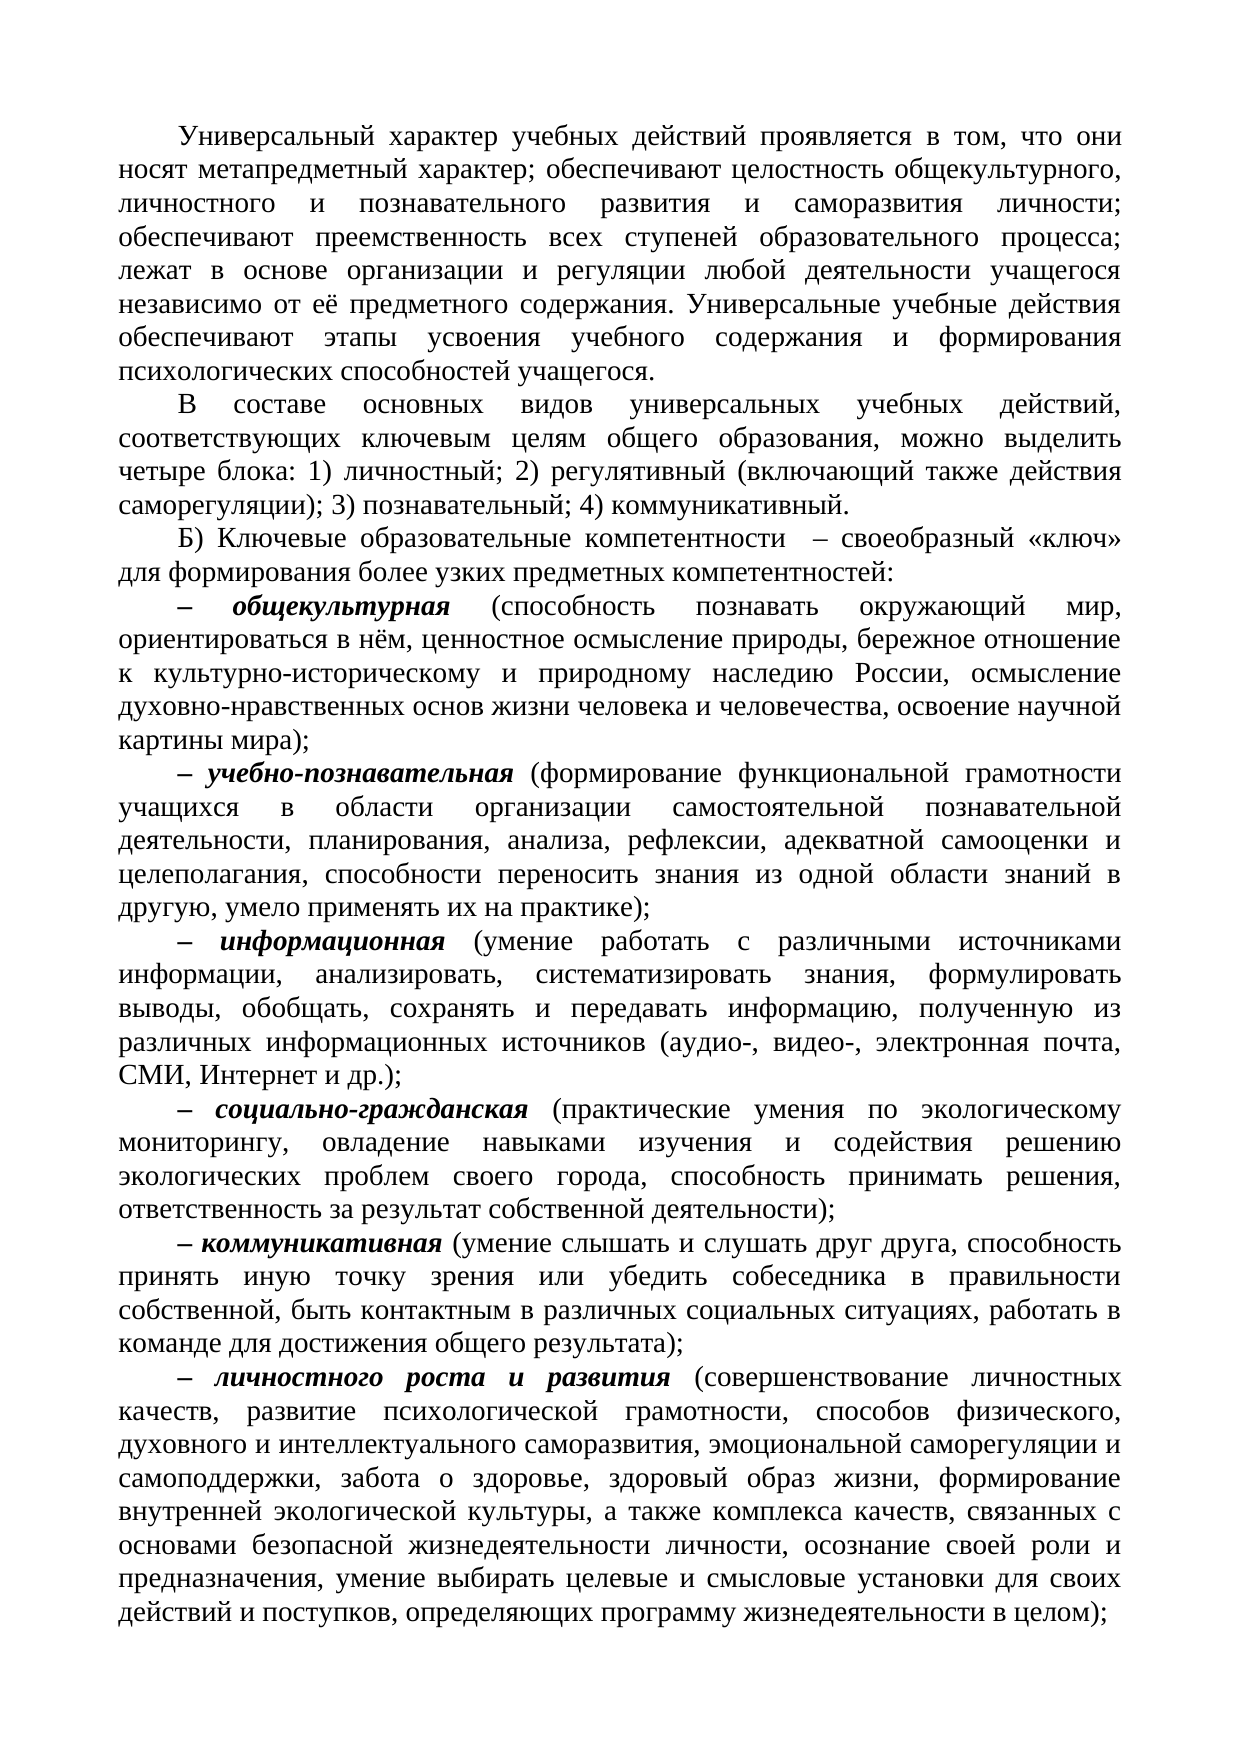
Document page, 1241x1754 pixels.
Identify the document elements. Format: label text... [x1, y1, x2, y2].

text – личностного роста и развития (совершенствование личностных качеств, развитие психологической грамотности, способов физического, духовного и интеллектуального саморазвития, эмоциональной саморегуляции и самоподдержки, забота о здоровье, здоровый образ жизни, формирование внутренней экологической культуры, а также комплекса качеств, связанных с основами безопасной жизнедеятельности личности, осознание своей роли и предназначения, умение выбирать целевые и смысловые установки для своих действий и поступков, определяющих программу жизнедеятельности в целом); [118, 1359, 1122, 1627]
text Б) Ключевые образовательные компетентности – своеобразный «ключ» для формирования более узких предметных компетентностей: [118, 521, 1122, 588]
text – общекультурная (способность познавать окружающий мир, ориентироваться в нём, ценностное осмысление природы, бережное отношение к культурно-историческому и природному наследию России, осмысление духовно-нравственных основ жизни человека и человечества, освоение научной картины мира); [118, 588, 1122, 755]
text – информационная (умение работать с различными источниками информации, анализировать, систематизировать знания, формулировать выводы, обобщать, сохранять и передавать информацию, полученную из различных информационных источников (аудио-, видео-, электронная почта, СМИ, Интернет и др.); [118, 923, 1122, 1091]
text – учебно-познавательная (формирование функциональной грамотности учащихся в области организации самостоятельной познавательной деятельности, планирования, анализа, рефлексии, адекватной самооценки и целеполагания, способности переносить знания из одной области знаний в другую, умело применять их на практике); [118, 755, 1122, 923]
text – коммуникативная (умение слышать и слушать друг друга, способность принять иную точку зрения или убедить собеседника в правильности собственной, быть контактным в различных социальных ситуациях, работать в команде для достижения общего результата); [118, 1225, 1122, 1359]
text – социально-гражданская (практические умения по экологическому мониторингу, овладение навыками изучения и содействия решению экологических проблем своего города, способность принимать решения, ответственность за результат собственной деятельности); [118, 1091, 1122, 1225]
text Универсальный характер учебных действий проявляется в том, что они носят метапредметный характер; обеспечивают целостность общекультурного, личностного и познавательного развития и саморазвития личности; обеспечивают преемственность всех ступеней образовательного процесса; лежат в основе организации и регуляции любой деятельности учащегося независимо от её предметного содержания. Универсальные учебные действия обеспечивают этапы усвоения учебного содержания и формирования психологических способностей учащегося. [118, 118, 1122, 386]
text В составе основных видов универсальных учебных действий, соответствующих ключевым целям общего образования, можно выделить четыре блока: 1) личностный; 2) регулятивный (включающий также действия саморегуляции); 3) познавательный; 4) коммуникативный. [118, 386, 1122, 521]
